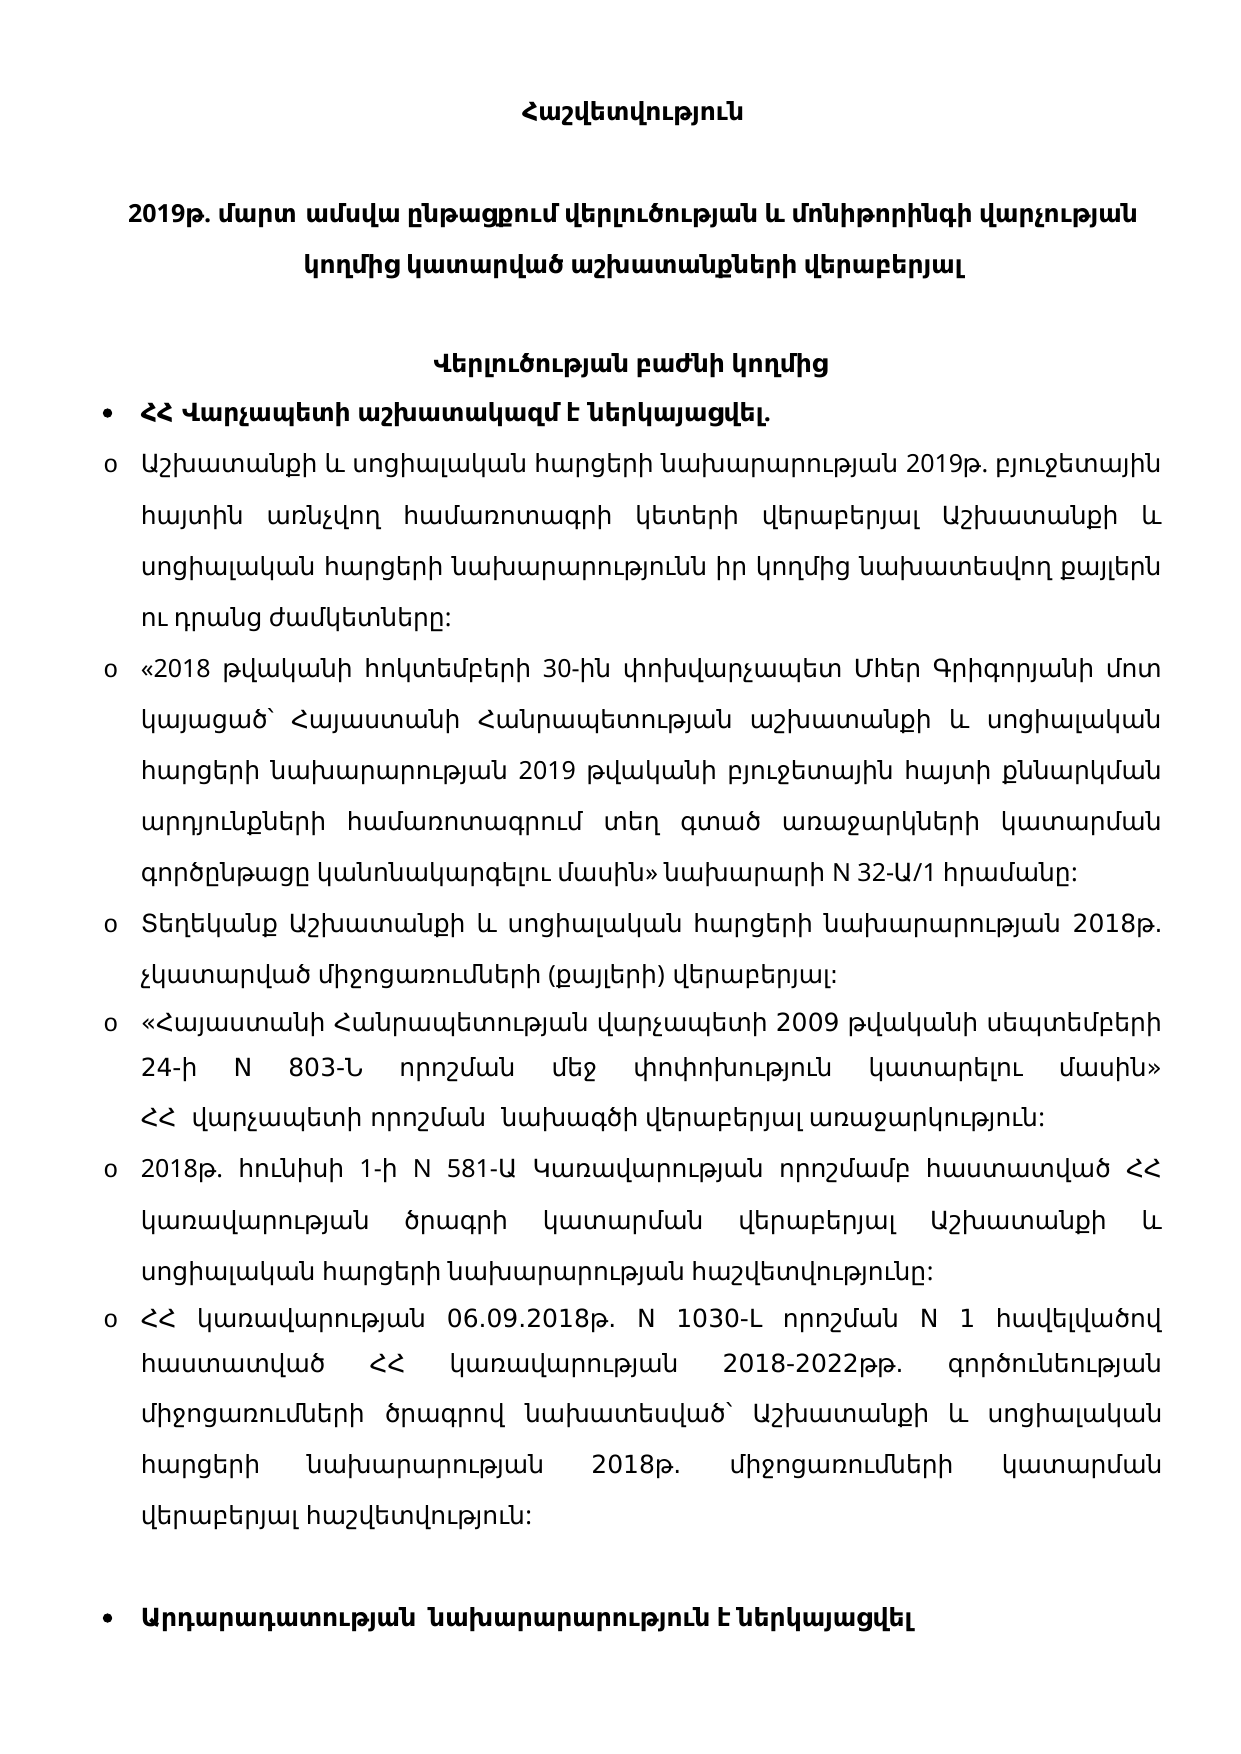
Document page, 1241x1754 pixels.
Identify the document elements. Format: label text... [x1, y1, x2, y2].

list «2018 թվականի հոկտեմբերի 30-ին փոխվարչապետ Մհեր Գրիգորյանի մոտ կայացած՝ Հայաստանի Հանրապետության աշխատանքի և սոցիալական հարցերի նախարարության 2019 թվականի բյուջետային հայտի քննարկման արդյունքների համառոտագրում տեղ գտած առաջարկների կատարման գործընթացը կանոնակարգելու մասին» նախարարի N 32-Ա/1 հրամանը: [103, 651, 1162, 889]
text Վերլուծության բաժնի կողմից [141, 349, 1162, 378]
list «Հայաստանի Հանրապետության վարչապետի 2009 թվականի սեպտեմբերի 24-ի N 803-Ն որոշման մեջ փոփոխություն կատարելու մասին» ՀՀ վարչապետի որոշման նախագծի վերաբերյալ առաջարկություն: [103, 1008, 1162, 1134]
list Աշխատանքի և սոցիալական հարցերի նախարարության 2019թ. բյուջետային հայտին առնչվող համառոտագրի կետերի վերաբերյալ Աշխատանքի և սոցիալական հարցերի նախարարությունն իր կողմից նախատեսվող քայլերն ու դրանց ժամկետները: [103, 446, 1162, 633]
text 2019թ. մարտ ամսվա ընթացքում վերլուծության և մոնիթորինգի վարչության կողմից կատարված աշխատանքների վերաբերյալ [103, 196, 1162, 281]
list 2018թ. հունիսի 1-ի N 581-Ա Կառավարության որոշմամբ հաստատված ՀՀ կառավարության ծրագրի կատարման վերաբերյալ Աշխատանքի և սոցիալական հարցերի նախարարության հաշվետվությունը: [103, 1151, 1162, 1287]
text Հաշվետվություն [103, 94, 1162, 128]
list ՀՀ կառավարության 06.09.2018թ. N 1030-Լ որոշման N 1 հավելվածով հաստատված ՀՀ կառավարության 2018-2022թթ. գործունեության միջոցառումների ծրագրով նախատեսված՝ Աշխատանքի և սոցիալական հարցերի նախարարության 2018թ. միջոցառումների կատարման վերաբերյալ հաշվետվություն: [103, 1304, 1162, 1532]
list Տեղեկանք Աշխատանքի և սոցիալական հարցերի նախարարության 2018թ. չկատարված միջոցառումների (քայլերի) վերաբերյալ: [103, 906, 1162, 991]
list Արդարադատության նախարարարություն է ներկայացվել [103, 1600, 1162, 1634]
list ՀՀ Վարչապետի աշխատակազմ է ներկայացվել. [103, 395, 1162, 429]
